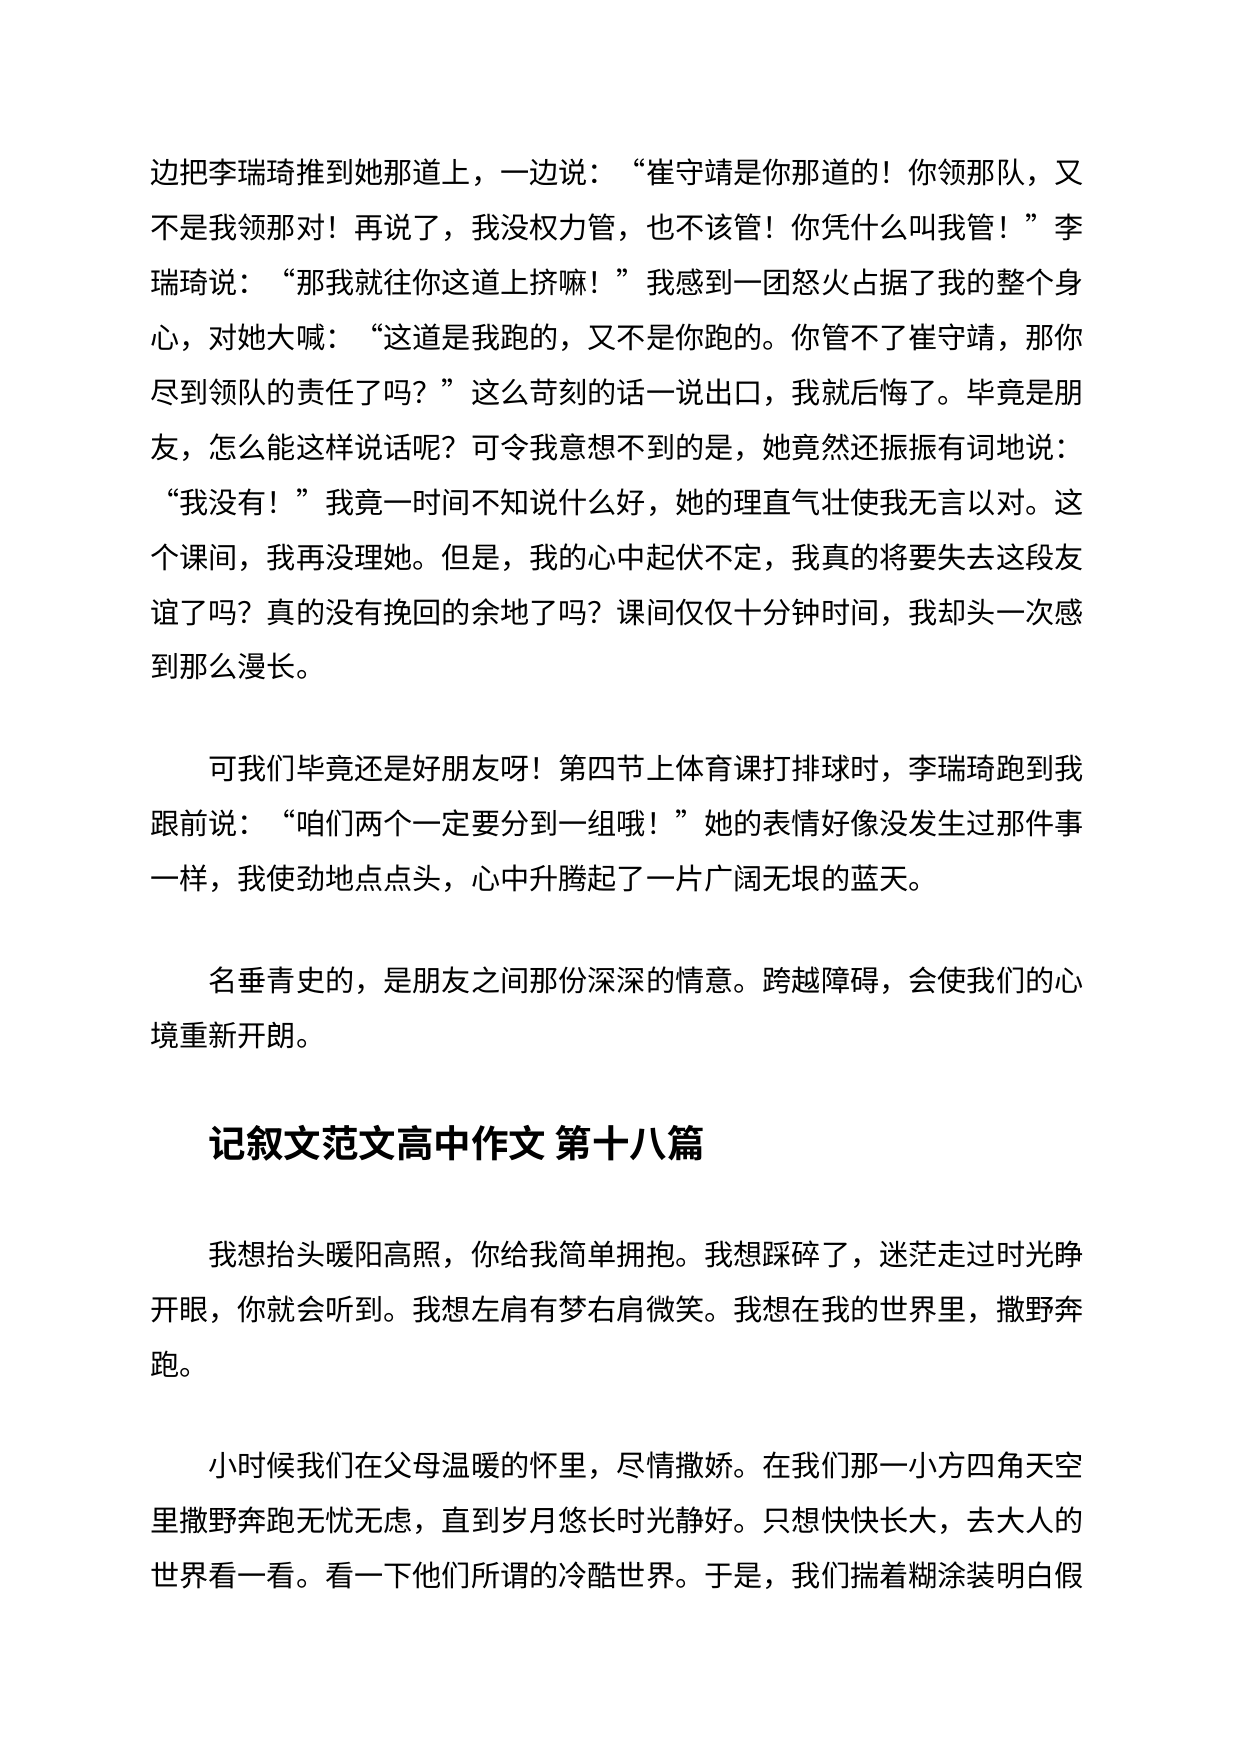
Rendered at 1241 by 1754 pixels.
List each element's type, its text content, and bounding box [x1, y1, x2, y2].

text 记叙文范文高中作文 第十八篇 [150, 1114, 1090, 1168]
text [150, 150, 1090, 686]
text 名垂青史的，是朋友之间那份深深的情意。跨越障碍，会使我们的心境重新开朗。 [150, 957, 1090, 1054]
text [150, 1443, 1090, 1595]
text 可我们毕竟还是好朋友呀！第四节上体育课打排球时，李瑞琦跑到我跟前说：“咱们两个一定要分到一组哦！”她的表情好像没发生过那件事一样，我使劲地点点头，心中升腾起了一片广阔无垠的蓝天。 [150, 746, 1090, 898]
text 我想抬头暖阳高照，你给我简单拥抱。我想踩碎了，迷茫走过时光睁开眼，你就会听到。我想左肩有梦右肩微笑。我想在我的世界里，撒野奔跑。 [150, 1231, 1090, 1383]
